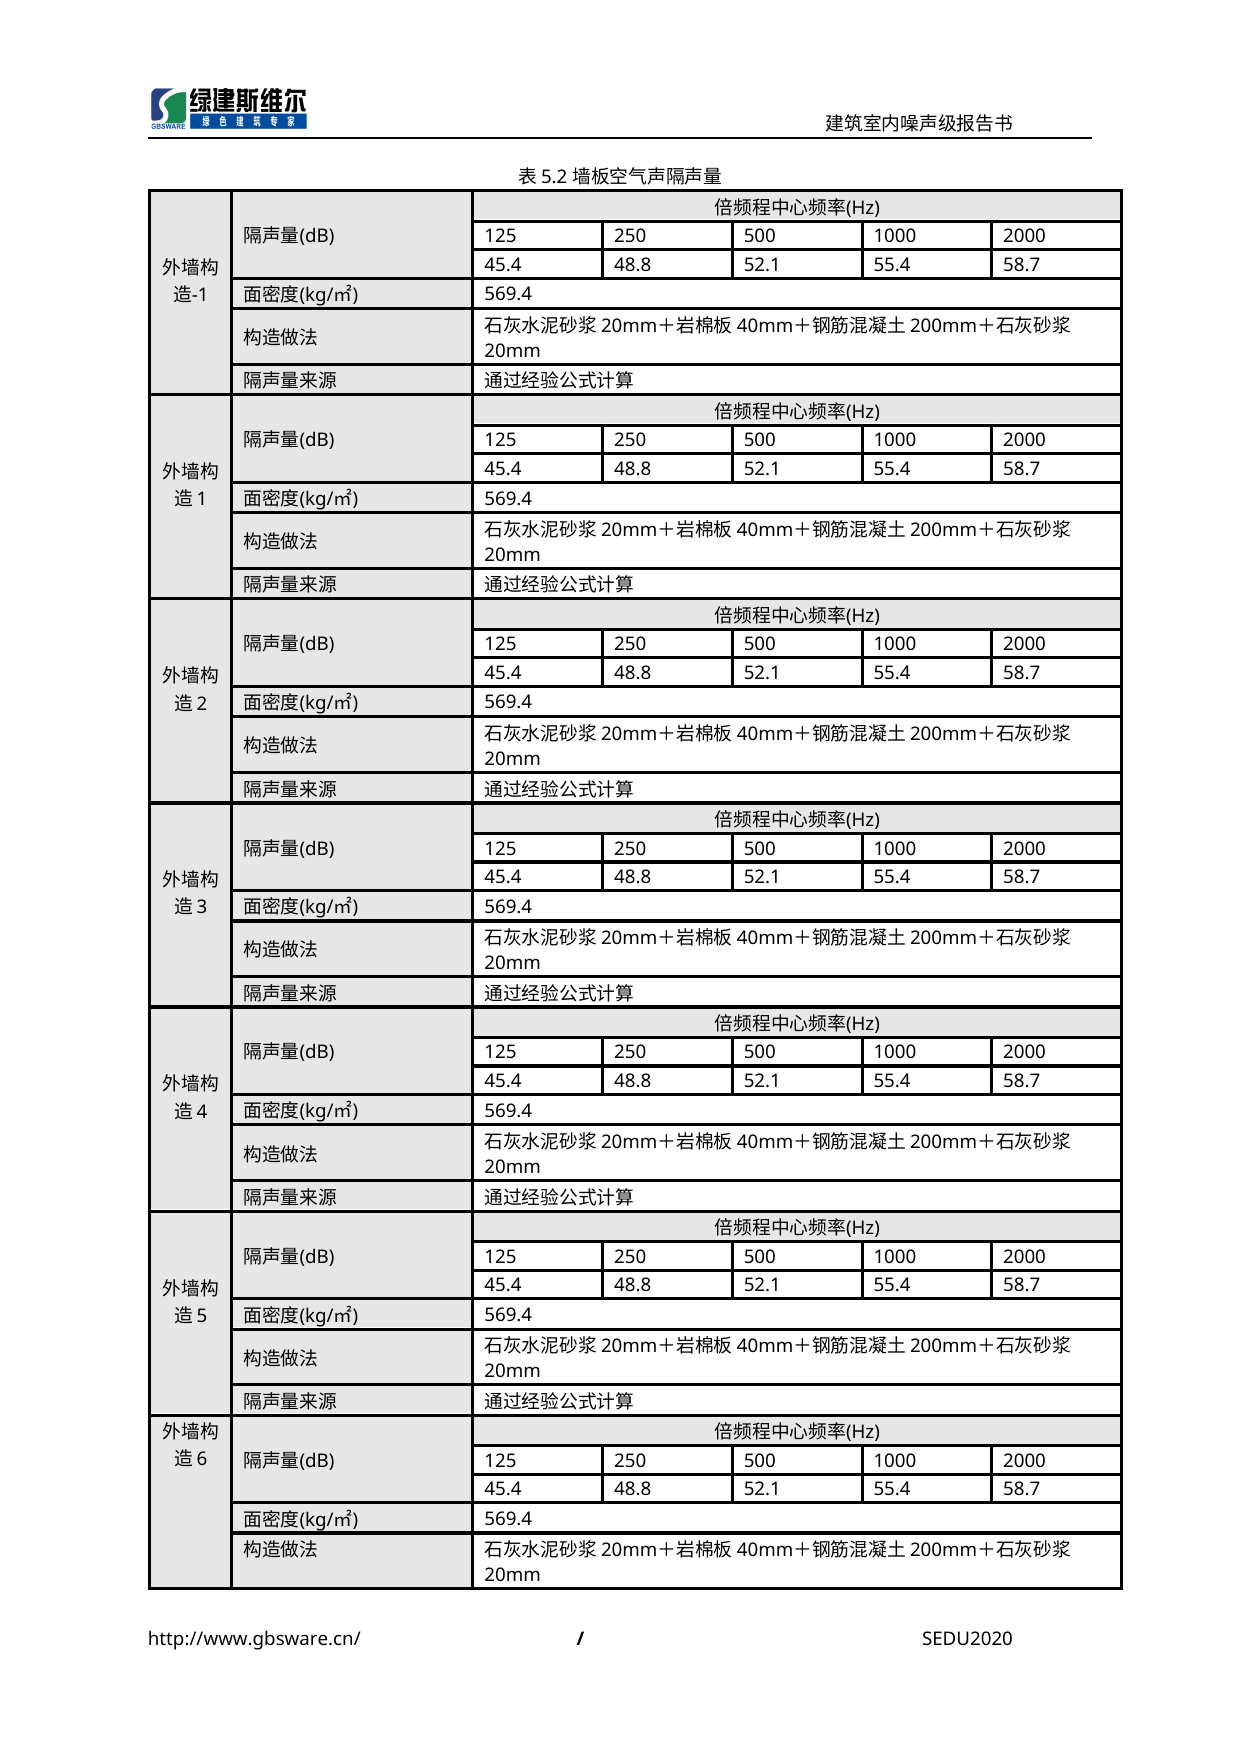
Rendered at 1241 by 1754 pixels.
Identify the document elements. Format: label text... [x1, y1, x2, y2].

table_cell 58.7 [993, 864, 1120, 889]
table_cell 石灰水泥砂浆 20mm＋岩棉板 40mm＋钢筋混凝土 200mm＋石灰砂浆 20mm [474, 923, 1120, 975]
table_header 隔声量(dB) [233, 192, 471, 277]
table_cell 1000 [864, 427, 990, 452]
table_cell 外墙构造3 [151, 805, 230, 1005]
table_cell 48.8 [604, 251, 731, 277]
table_cell 通过经验公式计算 [474, 774, 1120, 801]
table_cell 2000 [993, 1243, 1120, 1268]
table_cell 250 [604, 631, 731, 656]
table_cell 569.4 [474, 484, 1120, 511]
table_cell 125 [474, 1243, 601, 1268]
table_cell 构造做法 [233, 1331, 471, 1383]
table_cell 构造做法 [233, 718, 471, 771]
table_cell 面密度(kg/㎡) [233, 688, 471, 715]
table_cell 500 [734, 427, 861, 452]
table_cell 隔声量来源 [233, 1182, 471, 1209]
table_cell 48.8 [604, 659, 731, 685]
table_cell 45.4 [474, 1272, 601, 1297]
table_cell 隔声量(dB) [233, 1009, 471, 1093]
table_cell 构造做法 [233, 1126, 471, 1179]
table_cell 500 [734, 835, 861, 860]
table_cell 500 [734, 631, 861, 656]
table_cell 外墙构造5 [151, 1213, 230, 1413]
table_cell 外墙构造1 [151, 396, 230, 597]
table_cell 55.4 [864, 455, 990, 481]
table_cell 倍频程中心频率(Hz) [474, 1009, 1120, 1036]
table_cell 55.4 [864, 251, 990, 277]
table_cell 58.7 [993, 455, 1120, 481]
table_cell 面密度(kg/㎡) [233, 892, 471, 919]
table_cell 2000 [993, 1447, 1120, 1472]
table_cell 55.4 [864, 1476, 990, 1501]
table_cell 250 [604, 1243, 731, 1268]
table_cell 面密度(kg/㎡) [233, 1300, 471, 1327]
table_cell 500 [734, 1447, 861, 1472]
table_cell 55.4 [864, 1068, 990, 1093]
table_cell 58.7 [993, 659, 1120, 685]
table_cell 45.4 [474, 659, 601, 685]
table_cell 250 [604, 223, 731, 248]
table_cell 125 [474, 631, 601, 656]
table_cell 石灰水泥砂浆 20mm＋岩棉板 40mm＋钢筋混凝土 200mm＋石灰砂浆 20mm [474, 718, 1120, 771]
table_cell 500 [734, 1243, 861, 1268]
table_cell 1000 [864, 223, 990, 248]
table_cell 569.4 [474, 1300, 1120, 1327]
table_cell 55.4 [864, 864, 990, 889]
table_cell 58.7 [993, 1476, 1120, 1501]
table_cell 52.1 [734, 1272, 861, 1297]
table_cell 1000 [864, 631, 990, 656]
table_cell 52.1 [734, 659, 861, 685]
table_cell 隔声量来源 [233, 1386, 471, 1413]
table_cell 48.8 [604, 455, 731, 481]
table_cell 通过经验公式计算 [474, 1182, 1120, 1209]
text 表5.2 墙板空气声隔声量 [148, 162, 1092, 189]
table_cell 125 [474, 1447, 601, 1472]
table_cell 通过经验公式计算 [474, 366, 1120, 393]
table_cell 通过经验公式计算 [474, 1386, 1120, 1413]
table_cell 通过经验公式计算 [474, 570, 1120, 597]
table_cell 隔声量(dB) [233, 805, 471, 889]
table_cell 面密度(kg/㎡) [233, 1504, 471, 1531]
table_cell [474, 1535, 1120, 1587]
table_cell 石灰水泥砂浆 20mm＋岩棉板 40mm＋钢筋混凝土 200mm＋石灰砂浆 20mm [474, 310, 1120, 363]
table_cell 48.8 [604, 1068, 731, 1093]
table_cell 45.4 [474, 1476, 601, 1501]
table_cell 569.4 [474, 1096, 1120, 1123]
table_cell 2000 [993, 223, 1120, 248]
table_cell 构造做法 [233, 310, 471, 363]
table_cell 隔声量来源 [233, 774, 471, 801]
table_cell 隔声量(dB) [233, 1213, 471, 1297]
table_cell 倍频程中心频率(Hz) [474, 600, 1120, 628]
table_cell 250 [604, 1039, 731, 1064]
table_cell 隔声量来源 [233, 366, 471, 393]
table_cell 1000 [864, 1039, 990, 1064]
table_cell 569.4 [474, 1504, 1120, 1531]
table_cell 45.4 [474, 1068, 601, 1093]
table_cell 石灰水泥砂浆 20mm＋岩棉板 40mm＋钢筋混凝土 200mm＋石灰砂浆 20mm [474, 514, 1120, 567]
table_cell 48.8 [604, 1476, 731, 1501]
table_cell 倍频程中心频率(Hz) [474, 396, 1120, 423]
table_cell 石灰水泥砂浆 20mm＋岩棉板 40mm＋钢筋混凝土 200mm＋石灰砂浆 20mm [474, 1126, 1120, 1179]
table_cell 倍频程中心频率(Hz) [474, 805, 1120, 832]
table_cell 1000 [864, 1243, 990, 1268]
table_cell 45.4 [474, 251, 601, 277]
table_cell 48.8 [604, 864, 731, 889]
table_cell 2000 [993, 631, 1120, 656]
table_cell 58.7 [993, 1272, 1120, 1297]
table_cell 250 [604, 835, 731, 860]
table_cell 倍频程中心频率(Hz) [474, 1417, 1120, 1444]
table_cell 通过经验公式计算 [474, 978, 1120, 1005]
table_cell 面密度(kg/㎡) [233, 280, 471, 307]
table_header 外墙构造-1 [151, 192, 230, 393]
table_cell 500 [734, 1039, 861, 1064]
table_cell 隔声量(dB) [233, 1417, 471, 1501]
table_cell 250 [604, 427, 731, 452]
table_cell 125 [474, 427, 601, 452]
table_cell 2000 [993, 835, 1120, 860]
table_cell 隔声量来源 [233, 570, 471, 597]
table_cell 52.1 [734, 1476, 861, 1501]
table_cell 250 [604, 1447, 731, 1472]
picture [147, 88, 308, 130]
table_cell 2000 [993, 1039, 1120, 1064]
table_cell 构造做法 [233, 1535, 471, 1587]
table_cell 52.1 [734, 251, 861, 277]
table_cell 48.8 [604, 1272, 731, 1297]
table_cell 569.4 [474, 892, 1120, 919]
table_cell 500 [734, 223, 861, 248]
table_cell 面密度(kg/㎡) [233, 1096, 471, 1123]
table_cell 外墙构造6 [151, 1417, 230, 1587]
table_cell 52.1 [734, 864, 861, 889]
table_cell 面密度(kg/㎡) [233, 484, 471, 511]
table_cell 外墙构造4 [151, 1009, 230, 1209]
table_cell 55.4 [864, 1272, 990, 1297]
table_cell 隔声量(dB) [233, 600, 471, 685]
table_cell 55.4 [864, 659, 990, 685]
table_cell 125 [474, 223, 601, 248]
table_cell 构造做法 [233, 923, 471, 975]
table_cell 58.7 [993, 251, 1120, 277]
table_cell 58.7 [993, 1068, 1120, 1093]
table_cell 构造做法 [233, 514, 471, 567]
table_cell 569.4 [474, 280, 1120, 307]
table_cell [474, 1331, 1120, 1383]
table_cell 1000 [864, 1447, 990, 1472]
table_cell 隔声量来源 [233, 978, 471, 1005]
table_cell 52.1 [734, 1068, 861, 1093]
table_cell 2000 [993, 427, 1120, 452]
table_header 倍频程中心频率(Hz) [474, 192, 1120, 219]
table_cell 45.4 [474, 864, 601, 889]
table_cell 52.1 [734, 455, 861, 481]
table_cell 125 [474, 1039, 601, 1064]
table_cell 45.4 [474, 455, 601, 481]
table_cell 倍频程中心频率(Hz) [474, 1213, 1120, 1240]
table_cell 外墙构造2 [151, 600, 230, 801]
table_cell 569.4 [474, 688, 1120, 715]
table_cell 125 [474, 835, 601, 860]
table_cell 隔声量(dB) [233, 396, 471, 481]
table_cell 1000 [864, 835, 990, 860]
